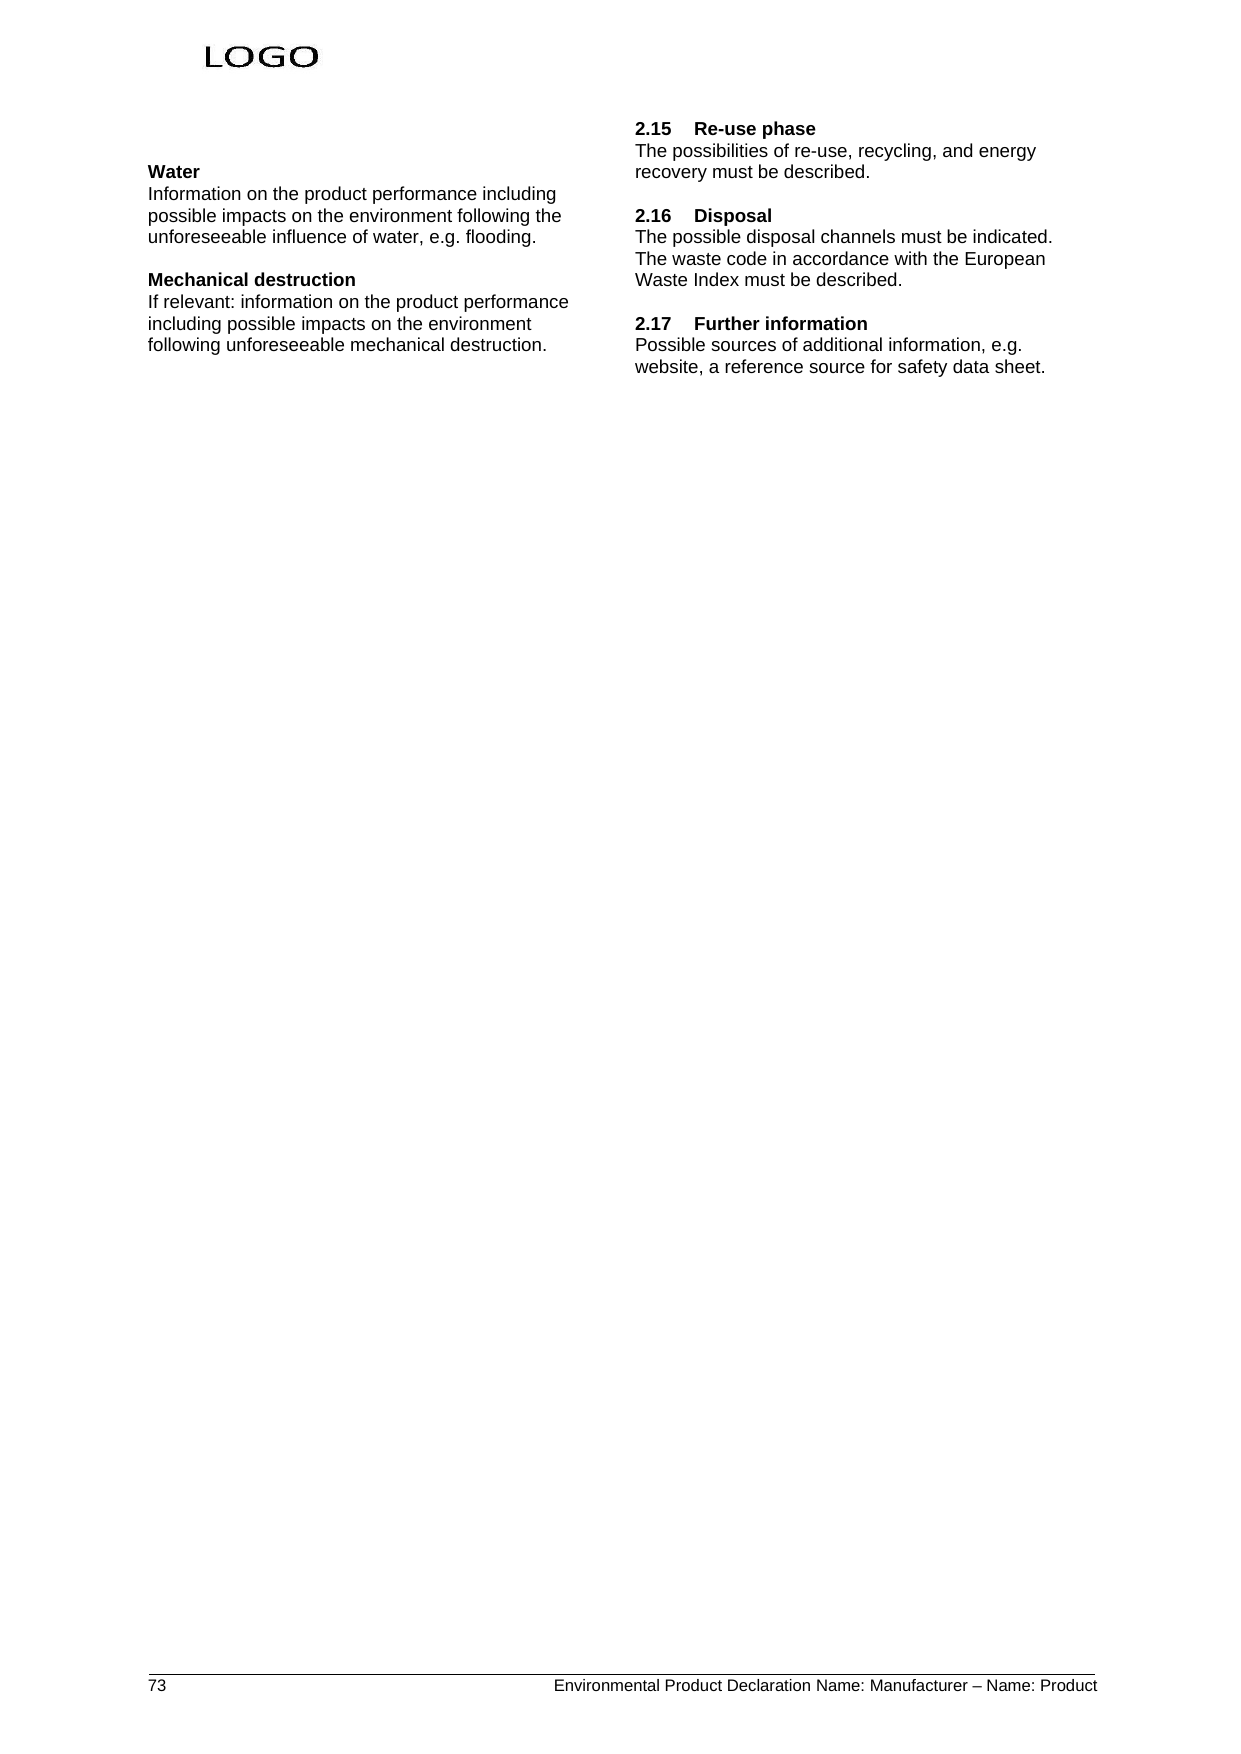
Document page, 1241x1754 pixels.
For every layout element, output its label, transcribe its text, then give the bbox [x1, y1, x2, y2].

text Information on the product performance including possible impacts on the environment following the unforeseeable influence of water, e.g. flooding. [148, 183, 605, 248]
text The possible disposal channels must be indicated. [635, 226, 1093, 248]
picture [148, 13, 624, 102]
subtitle Further information [635, 312, 1093, 334]
text Water [148, 140, 605, 183]
subtitle Re-use phase [635, 118, 1093, 140]
text The waste code in accordance with the European Waste Index must be described. [635, 248, 1093, 291]
text If relevant: information on the product performance including possible impacts on the environment following unforeseeable mechanical destruction. [148, 291, 605, 355]
text Mechanical destruction [148, 269, 605, 291]
subtitle Disposal [635, 204, 1093, 226]
text Possible sources of additional information, e.g. website, a reference source for safety data sheet. [635, 334, 1093, 377]
text The possibilities of re-use, recycling, and energy recovery must be described. [635, 140, 1093, 183]
